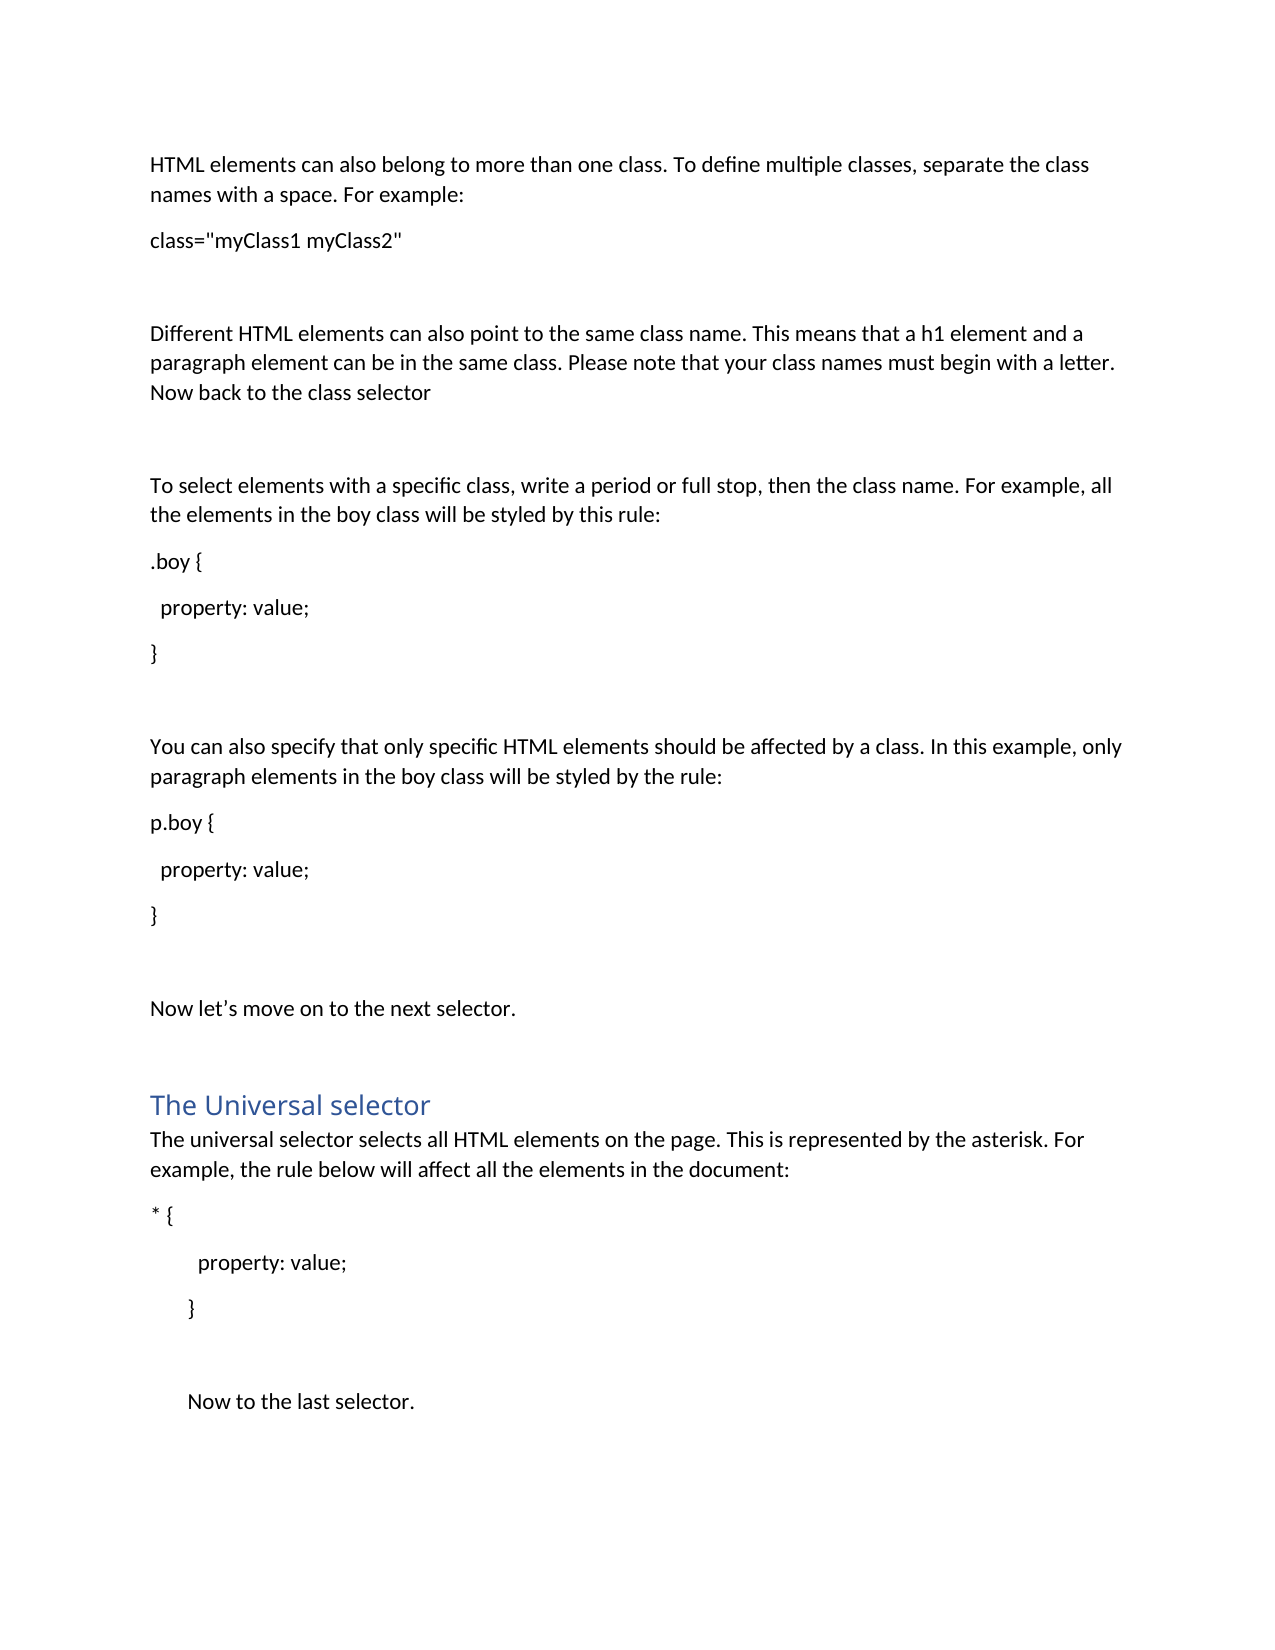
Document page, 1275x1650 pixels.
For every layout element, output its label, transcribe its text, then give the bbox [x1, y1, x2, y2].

text Now let’s move on to the next selector. [150, 994, 1125, 1022]
text class="myClass1 myClass2" [150, 226, 1125, 254]
text } [150, 639, 1125, 668]
text p.boy { [150, 808, 1125, 836]
text property: value; [150, 593, 1125, 621]
text Now to the last selector. [187, 1387, 1125, 1415]
text Different HTML elements can also point to the same class name. This means that a h1 element and a paragraph element can be in the same class. Please note that your class names must begin with a letter. Now back to the class selector [150, 319, 1125, 406]
subtitle The Universal selector [150, 1086, 1125, 1123]
text * { [150, 1202, 1125, 1229]
text .boy { [150, 547, 1125, 575]
text You can also specify that only specific HTML elements should be affected by a class. In this example, only paragraph elements in the boy class will be styled by the rule: [150, 732, 1125, 790]
text property: value; [150, 855, 1125, 883]
text } [150, 901, 1125, 929]
text HTML elements can also belong to more than one class. To define multiple classes, separate the class names with a space. For example: [150, 150, 1125, 208]
text To select elements with a specific class, write a period or full stop, then the class name. For example, all the elements in the boy class will be styled by this rule: [150, 471, 1125, 528]
text property: value; [187, 1248, 1125, 1276]
text } [187, 1294, 1125, 1322]
text The universal selector selects all HTML elements on the page. This is represented by the asterisk. For example, the rule below will affect all the elements in the document: [150, 1126, 1125, 1183]
